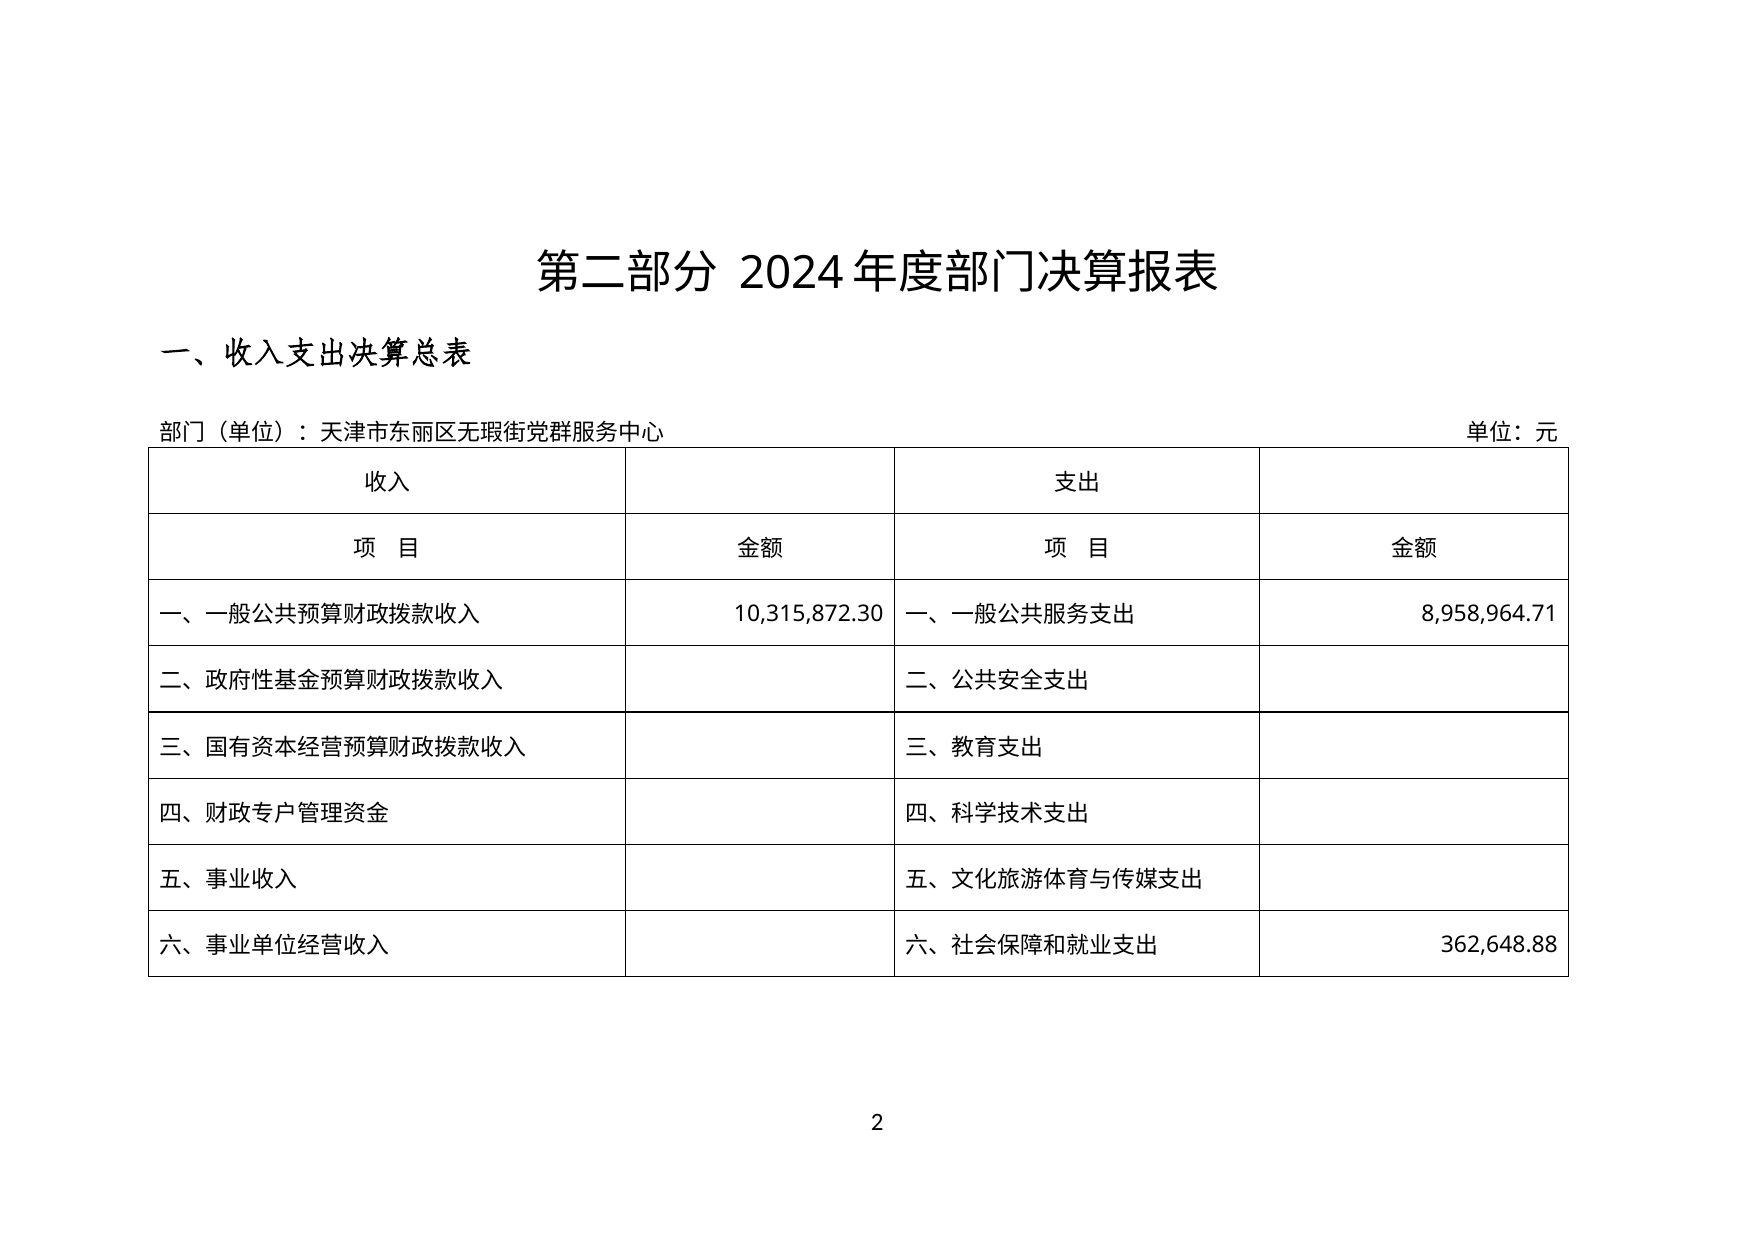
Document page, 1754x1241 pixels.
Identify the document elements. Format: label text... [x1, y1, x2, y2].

table_cell 二、公共安全支出 [895, 646, 1259, 711]
table_cell 六、社会保障和就业支出 [895, 911, 1259, 976]
table_cell [626, 911, 894, 976]
table_cell 二、政府性基金预算财政拨款收入 [149, 646, 625, 711]
table_cell [1260, 448, 1568, 513]
table_cell 10,315,872.30 [626, 580, 894, 645]
table_cell 五、事业收入 [149, 845, 625, 909]
table_cell 362,648.88 [1260, 911, 1568, 976]
table_cell 五、文化旅游体育与传媒支出 [895, 845, 1259, 909]
table_cell 收入 [149, 448, 625, 513]
table_cell 六、事业单位经营收入 [149, 911, 625, 976]
table_cell [1260, 713, 1568, 777]
text 第二部分 2024年度部门决算报表 [159, 220, 1594, 317]
table_cell 一、一般公共预算财政拨款收入 [149, 580, 625, 645]
table_cell 金额 [1260, 514, 1568, 579]
table_cell 金额 [626, 514, 894, 579]
table_cell [626, 713, 894, 777]
table_header 单位：元 [1260, 382, 1569, 447]
table_cell 三、国有资本经营预算财政拨款收入 [149, 713, 625, 777]
table_cell 项 目 [895, 514, 1259, 579]
table_cell [626, 646, 894, 711]
table_cell [1260, 779, 1568, 843]
table_cell 三、教育支出 [895, 713, 1259, 777]
table_cell [1260, 845, 1568, 909]
table_cell 四、财政专户管理资金 [149, 779, 625, 843]
table_cell [626, 845, 894, 909]
table_cell [626, 448, 894, 513]
table_cell [1260, 646, 1568, 711]
table_cell 四、科学技术支出 [895, 779, 1259, 843]
table_cell 项 目 [149, 514, 625, 579]
table_header 部门（单位）：天津市东丽区无瑕街党群服务中心 [148, 382, 1260, 447]
table_cell 一、一般公共服务支出 [895, 580, 1259, 645]
text 一、收入支出决算总表 [159, 317, 1594, 382]
table_cell [626, 779, 894, 843]
table_cell 8,958,964.71 [1260, 580, 1568, 645]
table_cell 支出 [895, 448, 1259, 513]
